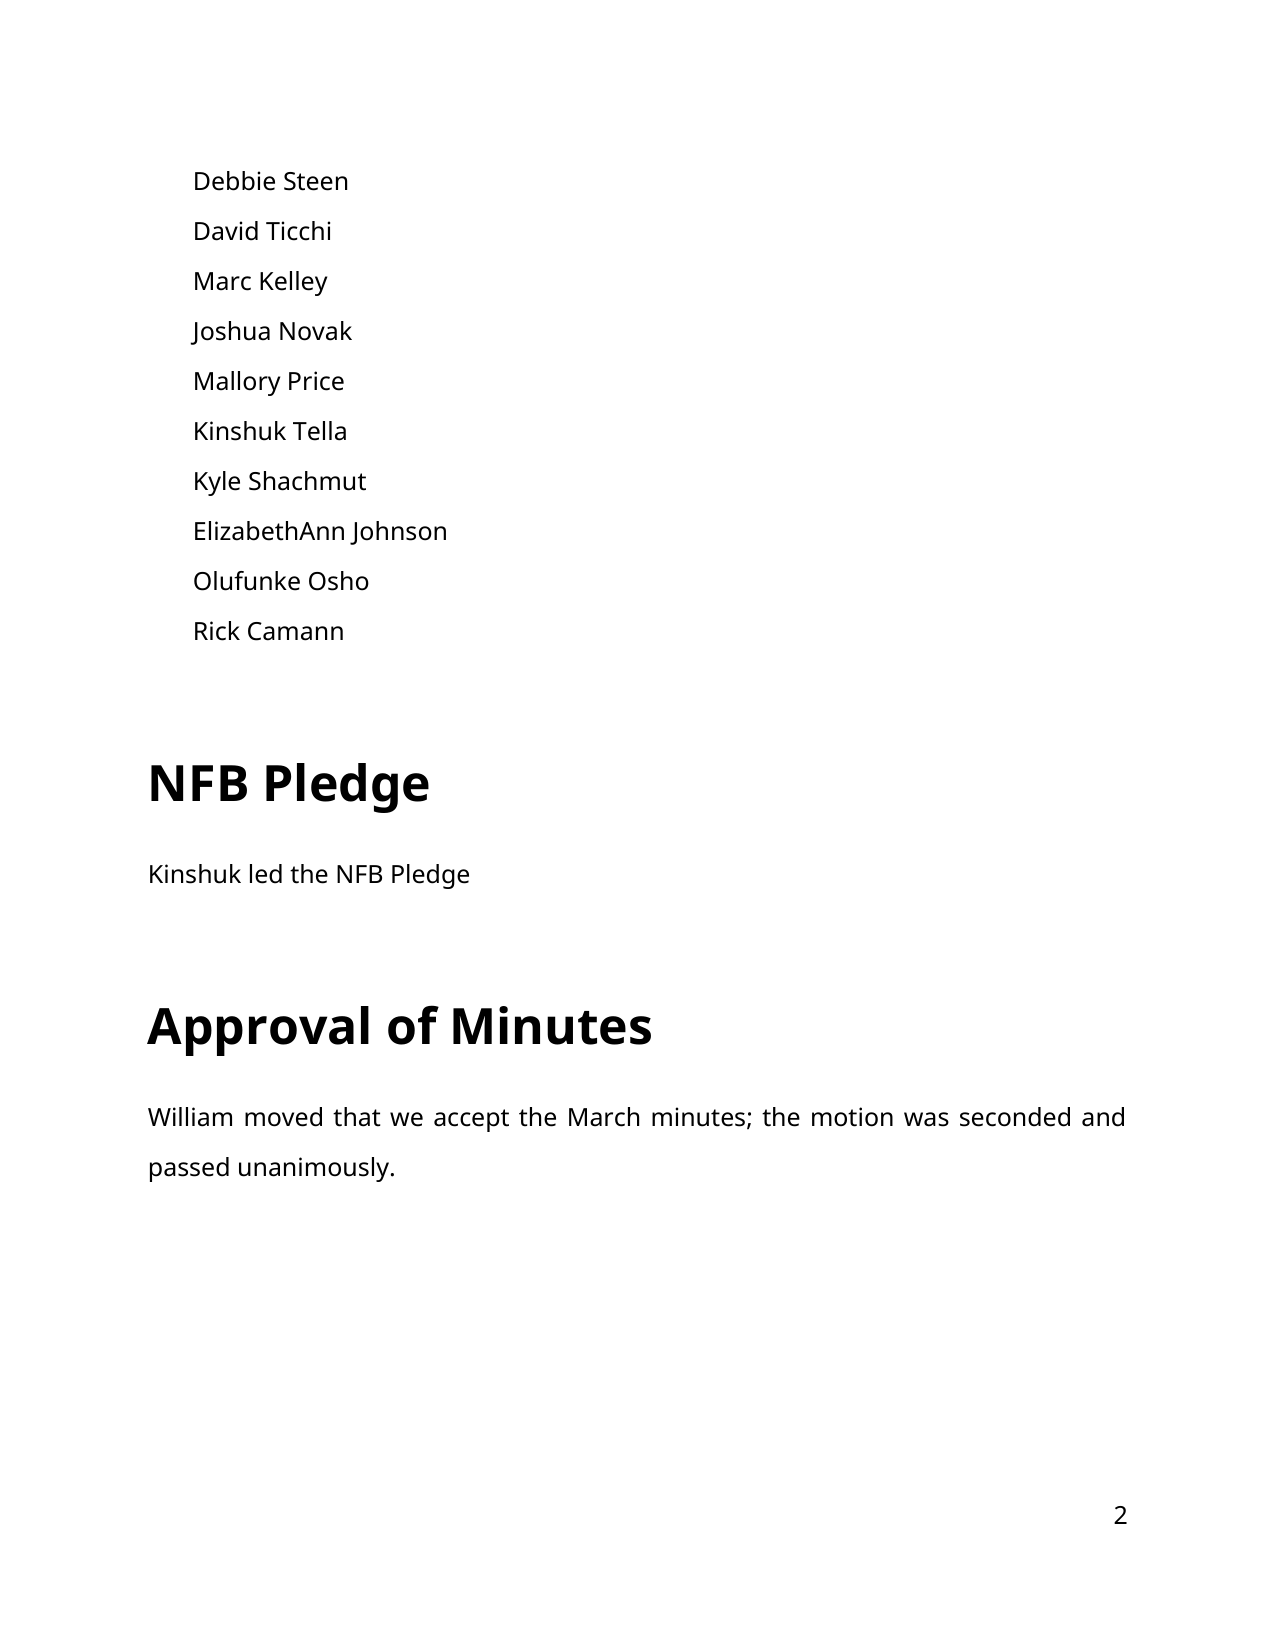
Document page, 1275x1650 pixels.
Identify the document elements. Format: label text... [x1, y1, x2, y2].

subtitle NFB Pledge [148, 748, 1127, 816]
text Rick Camann [148, 598, 1127, 648]
subtitle Approval of Minutes [148, 991, 1127, 1059]
text Kinshuk led the NFB Pledge [148, 841, 1127, 891]
text William moved that we accept the March minutes; the motion was seconded and passed unanimously. [148, 1084, 1127, 1184]
text Mallory Price [148, 348, 1127, 398]
text Debbie Steen [148, 148, 1127, 198]
text David Ticchi [148, 198, 1127, 248]
text Kinshuk Tella [148, 398, 1127, 448]
text Kyle Shachmut [148, 448, 1127, 498]
text Marc Kelley [148, 248, 1127, 298]
text Joshua Novak [148, 298, 1127, 348]
text ElizabethAnn Johnson [148, 498, 1127, 548]
text Olufunke Osho [148, 548, 1127, 598]
